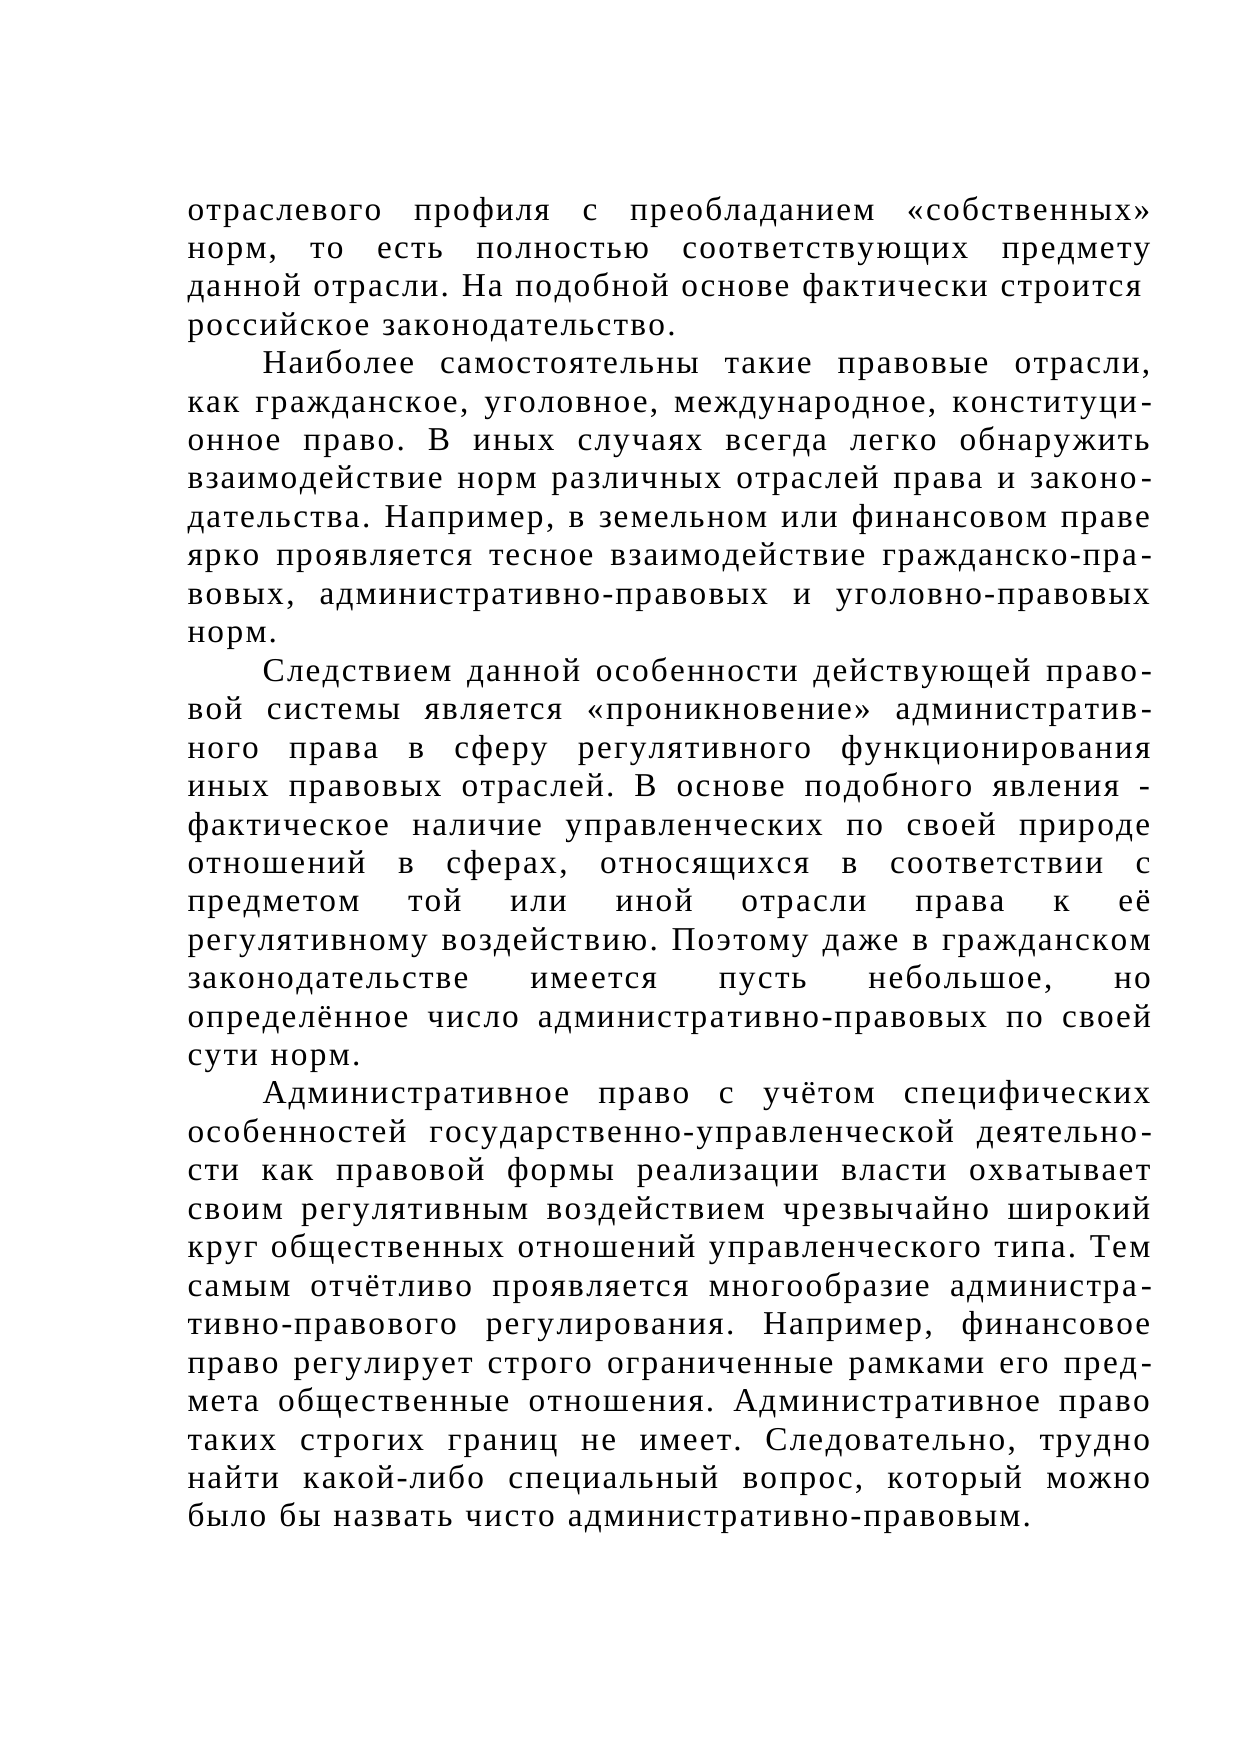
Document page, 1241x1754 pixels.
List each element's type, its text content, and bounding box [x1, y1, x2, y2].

text отраслевого профиля с преобладанием «собственных» норм, то есть полностью соответствующих предмету данной отрасли. На подобной основе фактически строится [187, 188, 1152, 304]
text Административное право с учётом специфических особенностей государственно-управленческой деятельности как правовой формы реализации власти охватывает своим регулятивным воздействием чрезвычайно широкий круг общественных отношений управленческого типа. Тем самым отчётливо проявляется многообразие административно-правового регулирования. Например, финансовое право регулирует строго ограниченные рамками его предмета общественные отношения. Административное право таких строгих границ не имеет. Следовательно, трудно найти какой-либо специальный вопрос, который можно было бы назвать чисто административно-правовым. [187, 1072, 1152, 1534]
text Наиболее самостоятельны такие правовые отрасли, как гражданское, уголовное, международное, конституционное право. В иных случаях всегда легко обнаружить взаимодействие норм различных отраслей права и законодательства. Например, в земельном или финансовом праве ярко проявляется тесное взаимодействие гражданско-правовых, административно-правовых и уголовно-правовых норм. [187, 342, 1152, 650]
text российское законодательство. [187, 304, 1152, 342]
text Следствием данной особенности действующей правовой системы является «проникновение» административного права в сферу регулятивного функционирования иных правовых отраслей. В основе подобного явления - фактическое наличие управленческих по своей природе отношений в сферах, относящихся в соответствии с предметом той или иной отрасли права к её регулятивному воздействию. Поэтому даже в гражданском законодательстве имеется пусть небольшое, но определённое число административно-правовых по своей сути норм. [187, 650, 1152, 1072]
